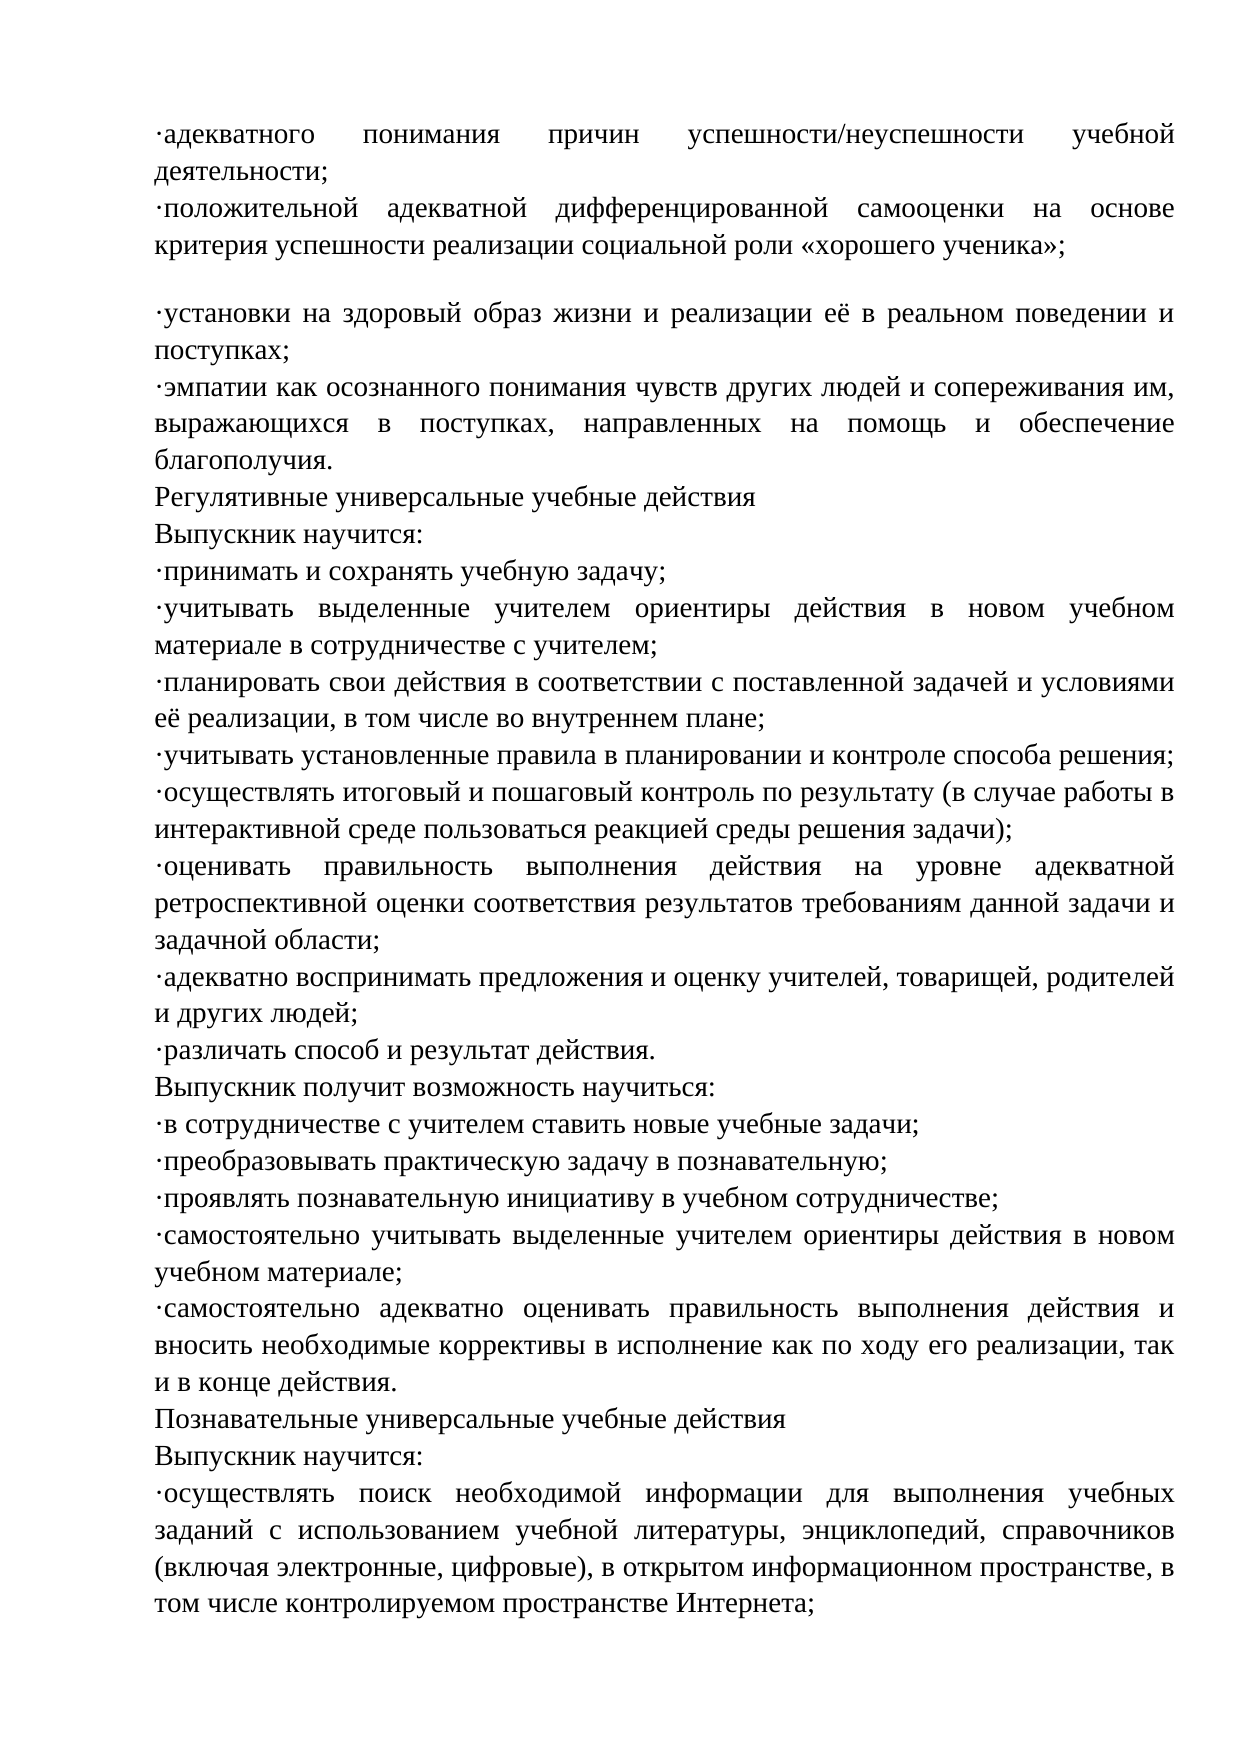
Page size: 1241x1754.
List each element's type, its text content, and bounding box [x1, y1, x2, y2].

text ·учитывать установленные правила в планировании и контроле способа решения; [154, 737, 1176, 771]
text ·осуществлять поиск необходимой информации для выполнения учебных заданий с использованием учебной литературы, энциклопедий, справочников (включая электронные, цифровые), в открытом информационном пространстве, в том числе контролируемом пространстве Интернета; [154, 1475, 1176, 1619]
text ·проявлять познавательную инициативу в учебном сотрудничестве; [154, 1180, 1176, 1213]
text Выпускник научится: [154, 1438, 1176, 1472]
text ·положительной адекватной дифференцированной самооценки на основе критерия успешности реализации социальной роли «хорошего ученика»; [154, 190, 1176, 261]
text ·различать способ и результат действия. [154, 1032, 1176, 1066]
text ·принимать и сохранять учебную задачу; [154, 553, 1176, 587]
text Познавательные универсальные учебные действия [154, 1401, 1176, 1435]
text ·адекватно воспринимать предложения и оценку учителей, товарищей, родителей и других людей; [154, 959, 1176, 1029]
text ·самостоятельно учитывать выделенные учителем ориентиры действия в новом учебном материале; [154, 1217, 1176, 1287]
text ·установки на здоровый образ жизни и реализации её в реальном поведении и поступках; [154, 295, 1176, 365]
text Выпускник научится: [154, 516, 1176, 550]
text Регулятивные универсальные учебные действия [154, 479, 1176, 513]
text ·преобразовывать практическую задачу в познавательную; [154, 1143, 1176, 1177]
text ·в сотрудничестве с учителем ставить новые учебные задачи; [154, 1106, 1176, 1140]
text ·учитывать выделенные учителем ориентиры действия в новом учебном материале в сотрудничестве с учителем; [154, 590, 1176, 660]
text ·самостоятельно адекватно оценивать правильность выполнения действия и вносить необходимые коррективы в исполнение как по ходу его реализации, так и в конце действия. [154, 1291, 1176, 1398]
text ·адекватного понимания причин успешности/неуспешности учебной деятельности; [154, 117, 1176, 187]
text ·оценивать правильность выполнения действия на уровне адекватной ретроспективной оценки соответствия результатов требованиям данной задачи и задачной области; [154, 848, 1176, 955]
text ·осуществлять итоговый и пошаговый контроль по результату (в случае работы в интерактивной среде пользоваться реакцией среды решения задачи); [154, 774, 1176, 845]
text Выпускник получит возможность научиться: [154, 1069, 1176, 1103]
text ·эмпатии как осознанного понимания чувств других людей и сопереживания им, выражающихся в поступках, направленных на помощь и обеспечение благополучия. [154, 369, 1176, 476]
text ·планировать свои действия в соответствии с поставленной задачей и условиями её реализации, в том числе во внутреннем плане; [154, 664, 1176, 734]
